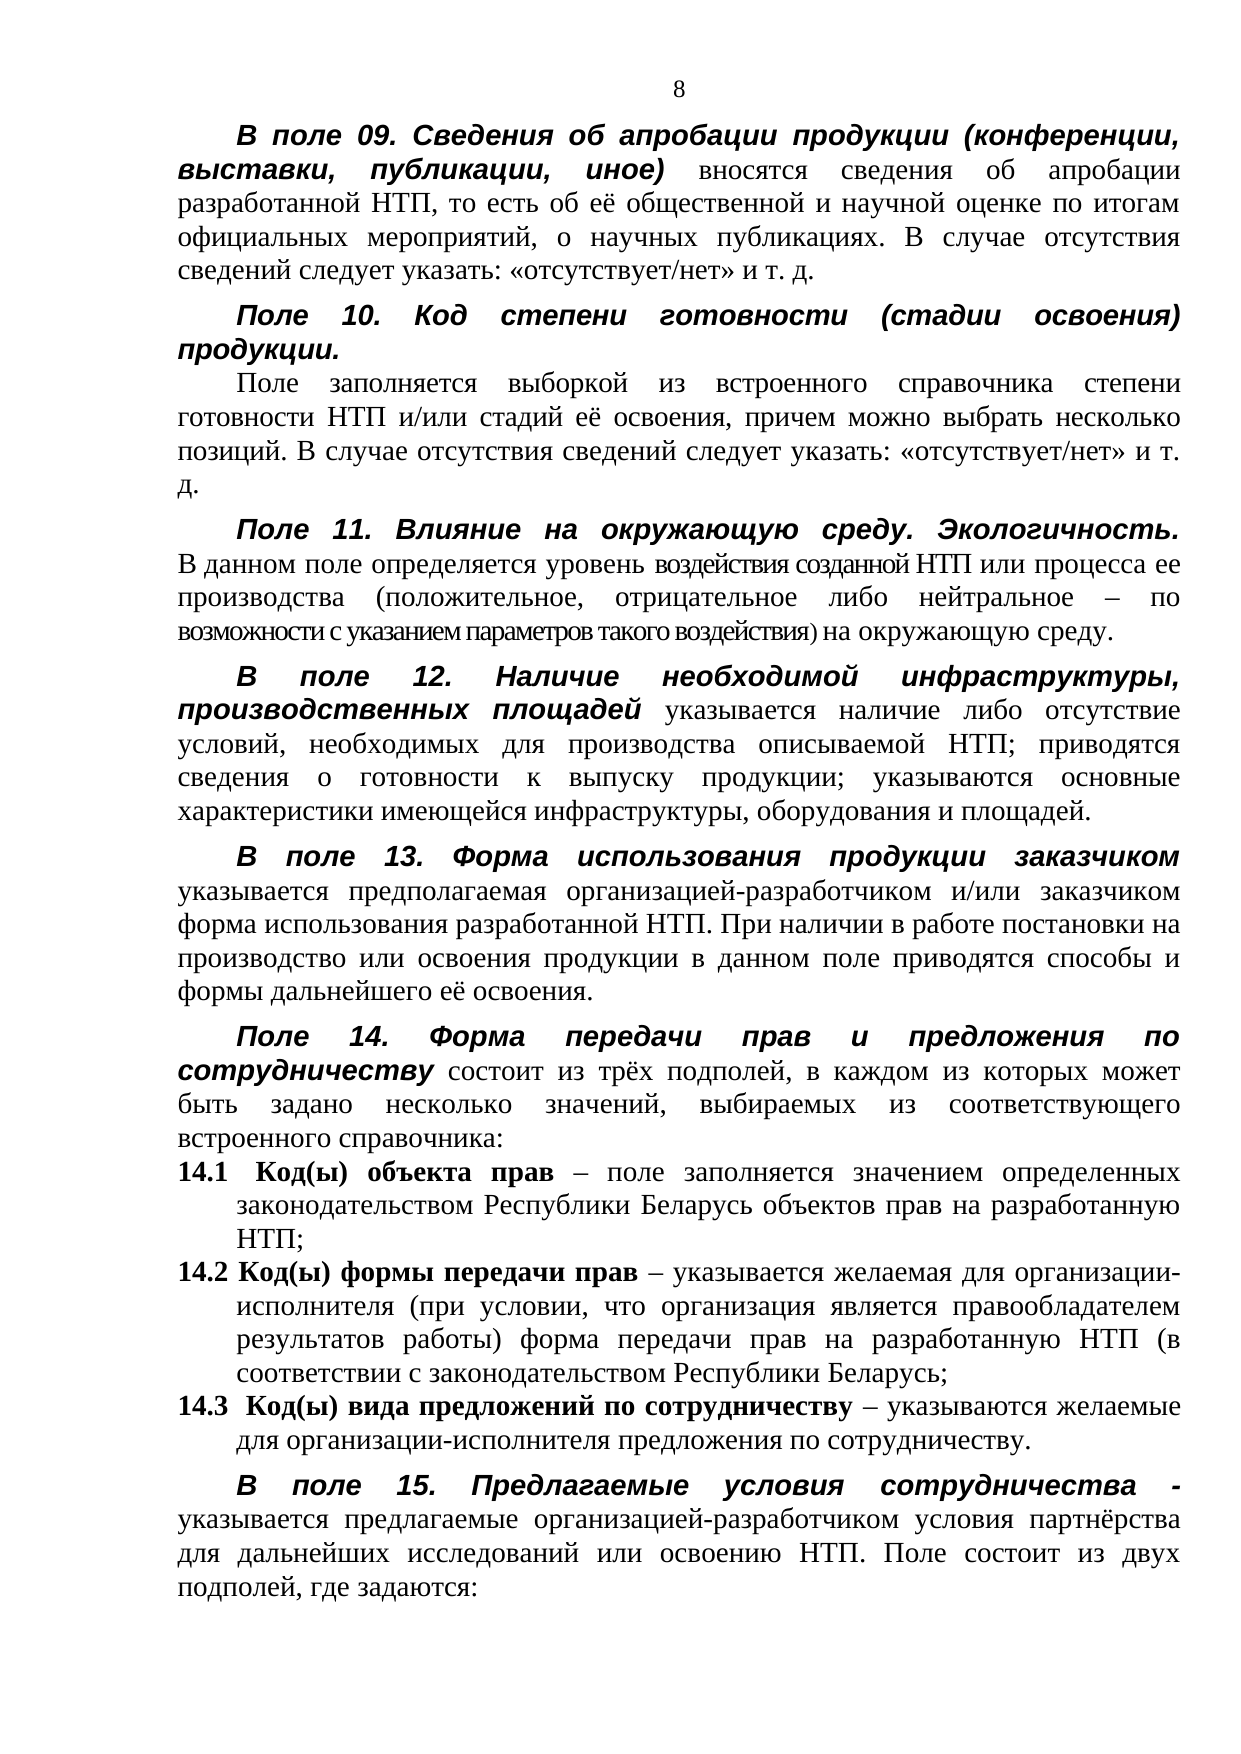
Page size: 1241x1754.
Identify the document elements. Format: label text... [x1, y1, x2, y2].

text В поле 13. Форма использования продукции заказчиком указывается предполагаемая организацией-разработчиком и/или заказчиком форма использования разработанной НТП. При наличии в работе постановки на производство или освоения продукции в данном поле приводятся способы и формы дальнейшего её освоения. [177, 839, 1181, 1007]
text В поле 09. Сведения об апробации продукции (конференции, выставки, публикации, иное) вносятся сведения об апробации разработанной НТП, то есть об её общественной и научной оценке по итогам официальных мероприятий, о научных публикациях. В случае отсутствия сведений следует указать: «отсутствует/нет» и т. д. [177, 118, 1181, 286]
text В поле 12. Наличие необходимой инфраструктуры, производственных площадей указывается наличие либо отсутствие условий, необходимых для производства описываемой НТП; приводятся сведения о готовности к выпуску продукции; указываются основные характеристики имеющейся инфраструктуры, оборудования и площадей. [177, 659, 1181, 827]
text Поле заполняется выборкой из встроенного справочника степени готовности НТП и/или стадий её освоения, причем можно выбрать несколько позиций. В случае отсутствия сведений следует указать: «отсутствует/нет» и т. д. [177, 366, 1181, 500]
list 14.2 Код(ы) формы передачи прав – указывается желаемая для организации-исполнителя (при условии, что организация является правообладателем результатов работы) форма передачи прав на разработанную НТП (в соответствии с законодательством Республики Беларусь; [177, 1254, 1181, 1388]
text В поле 15. Предлагаемые условия сотрудничества - указывается предлагаемые организацией-разработчиком условия партнёрства для дальнейших исследований или освоению НТП. Поле состоит из двух подполей, где задаются: [177, 1468, 1181, 1602]
text Поле 10. Код степени готовности (стадии освоения) продукции. [177, 298, 1181, 366]
text Поле 11. Влияние на окружающую среду. Экологичность. В данном поле определяется уровень воздействия созданной НТП или процесса ее производства (положительное, отрицательное либо нейтральное – по возможности с указанием параметров такого воздействия) на окружающую среду. [177, 512, 1181, 646]
text 14.1 Код(ы) объекта прав – поле заполняется значением определенных законодательством Республики Беларусь объектов прав на разработанную НТП; [177, 1154, 1181, 1254]
list 14.3 Код(ы) вида предложений по сотрудничеству – указываются желаемые для организации-исполнителя предложения по сотрудничеству. [177, 1388, 1181, 1456]
text Поле 14. Форма передачи прав и предложения по сотрудничеству состоит из трёх подполей, в каждом из которых может быть задано несколько значений, выбираемых из соответствующего встроенного справочника: [177, 1019, 1181, 1154]
